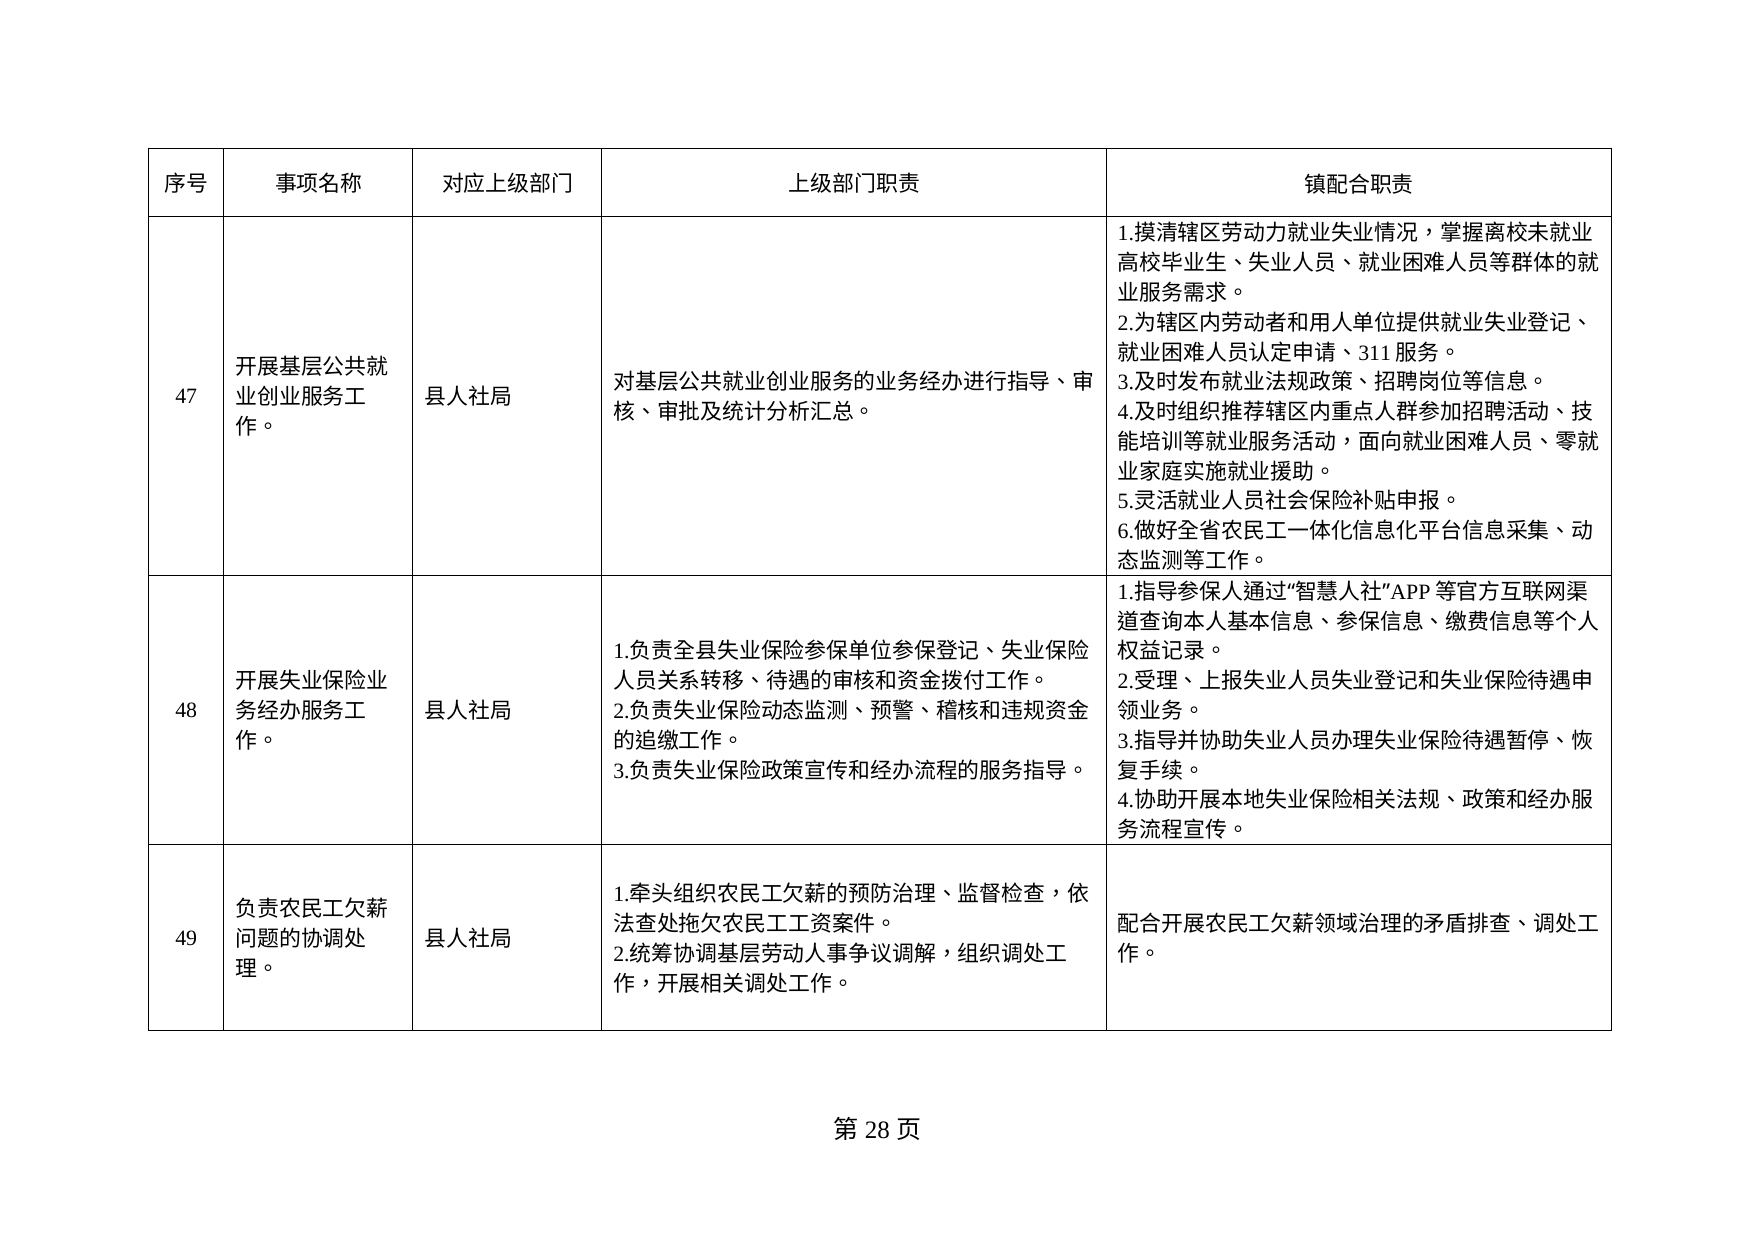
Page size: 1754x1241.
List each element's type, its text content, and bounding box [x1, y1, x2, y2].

table_header 对应上级部门 [413, 149, 601, 216]
table_cell 1.指导参保人通过“智慧人社”APP等官方互联网渠道查询本人基本信息、参保信息、缴费信息等个人权益记录。 2.受理、上报失业人员失业登记和失业保险待遇申领业务。 3.指导并协助失业人员办理失业保险待遇暂停、恢复手续。 4.协助开展本地失业保险相关法规、政策和经办服务流程宣传。 [1107, 576, 1611, 844]
table_cell 负责农民工欠薪问题的协调处理。 [224, 845, 412, 1030]
table_header 镇配合职责 [1107, 149, 1611, 216]
table_cell 县人社局 [413, 845, 601, 1030]
table_cell 配合开展农民工欠薪领域治理的矛盾排查、调处工作。 [1107, 845, 1611, 1030]
table_cell 开展基层公共就业创业服务工作。 [224, 217, 412, 575]
table_header 序号 [149, 149, 223, 216]
table_cell 47 [149, 217, 223, 575]
table_cell 48 [149, 576, 223, 844]
table_cell 1.负责全县失业保险参保单位参保登记、失业保险人员关系转移、待遇的审核和资金拨付工作。 2.负责失业保险动态监测、预警、稽核和违规资金的追缴工作。 3.负责失业保险政策宣传和经办流程的服务指导。 [602, 576, 1106, 844]
table_cell 对基层公共就业创业服务的业务经办进行指导、审核、审批及统计分析汇总。 [602, 217, 1106, 575]
table_cell 县人社局 [413, 217, 601, 575]
table_cell 49 [149, 845, 223, 1030]
table_header 上级部门职责 [602, 149, 1106, 216]
table_cell 开展失业保险业务经办服务工作。 [224, 576, 412, 844]
table_cell 1.摸清辖区劳动力就业失业情况，掌握离校未就业高校毕业生、失业人员、就业困难人员等群体的就业服务需求。 2.为辖区内劳动者和用人单位提供就业失业登记、就业困难人员认定申请、311服务。 3.及时发布就业法规政策、招聘岗位等信息。 4.及时组织推荐辖区内重点人群参加招聘活动、技能培训等就业服务活动，面向就业困难人员、零就业家庭实施就业援助。 5.灵活就业人员社会保险补贴申报。 6.做好全省农民工一体化信息化平台信息采集、动态监测等工作。 [1107, 217, 1611, 575]
table_cell 县人社局 [413, 576, 601, 844]
table_cell 1.牵头组织农民工欠薪的预防治理、监督检查，依法查处拖欠农民工工资案件。 2.统筹协调基层劳动人事争议调解，组织调处工作，开展相关调处工作。 [602, 845, 1106, 1030]
table_header 事项名称 [224, 149, 412, 216]
